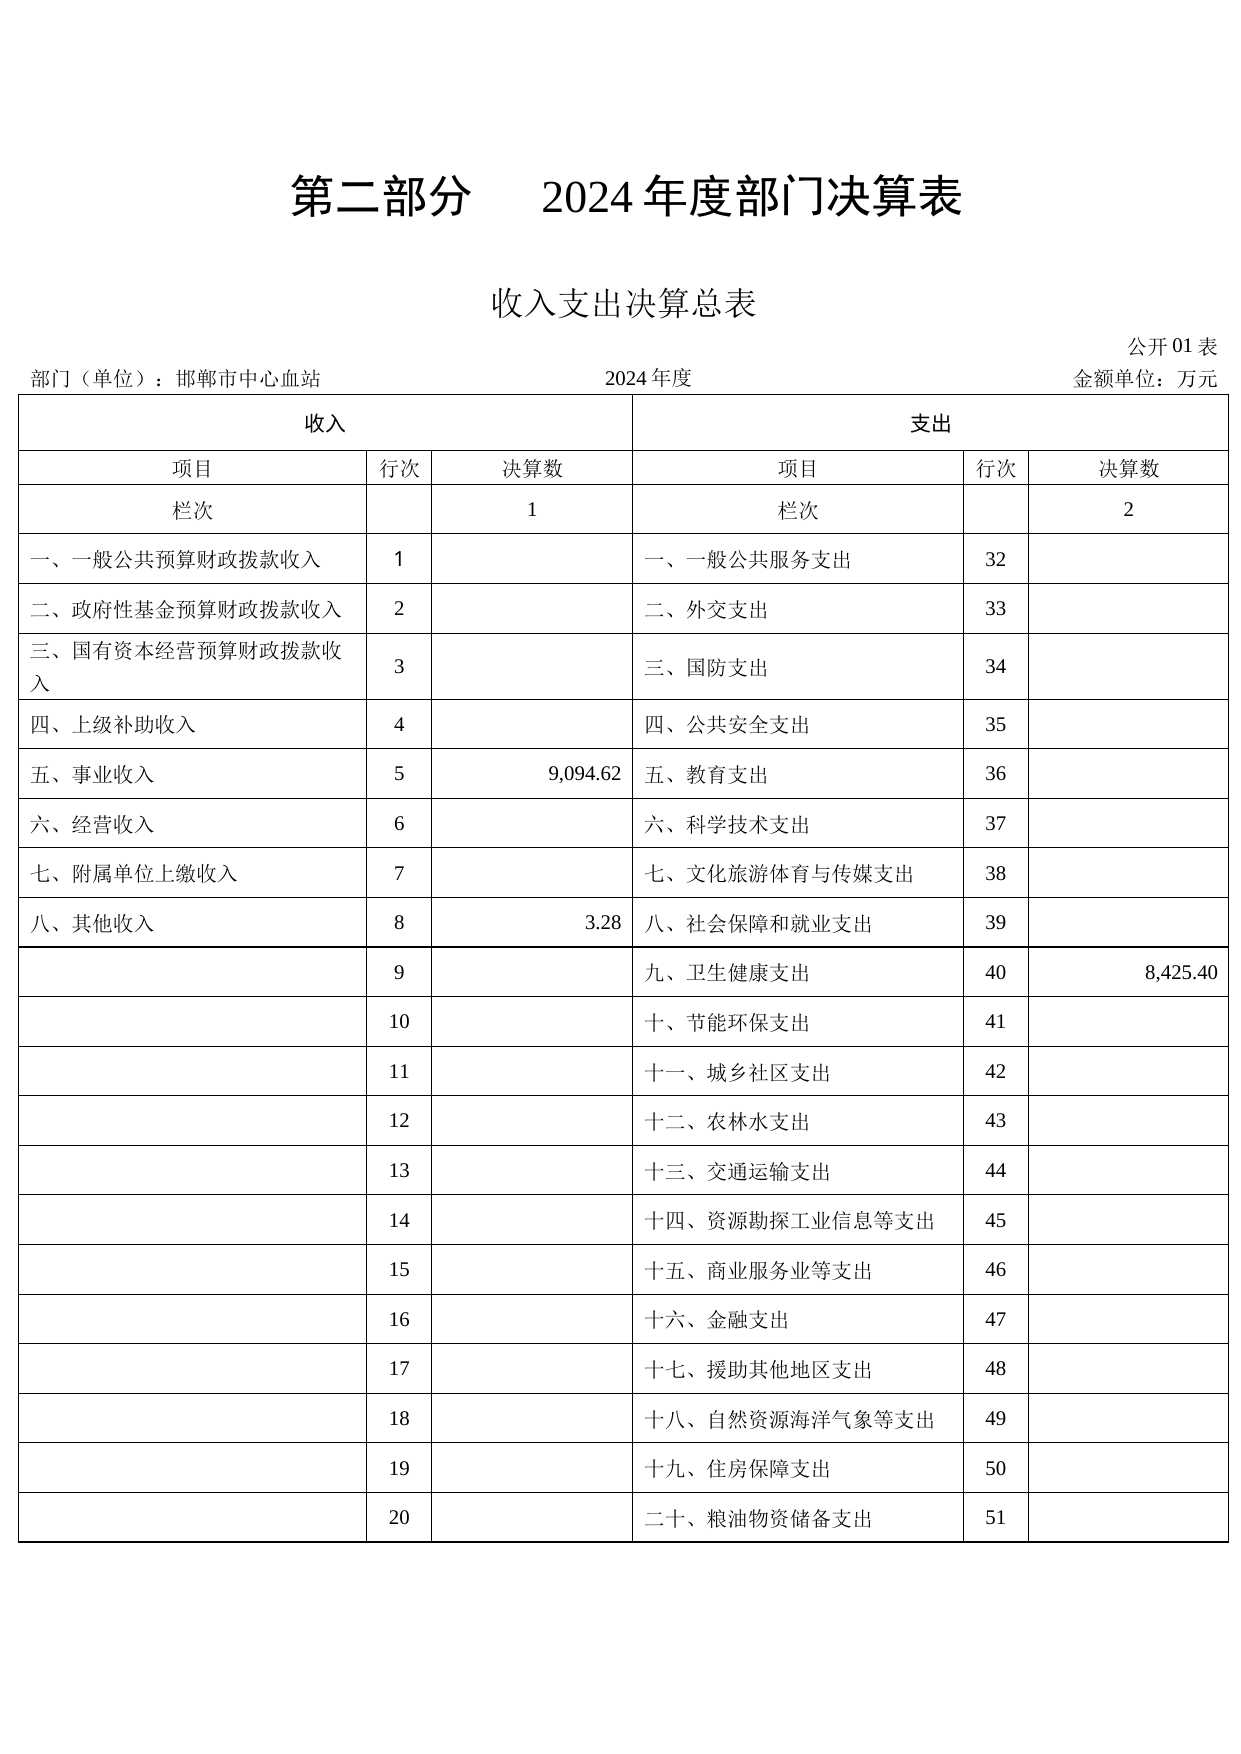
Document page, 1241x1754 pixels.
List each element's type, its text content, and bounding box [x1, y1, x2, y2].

table_cell 19 [367, 1443, 431, 1492]
table_cell 七、文化旅游体育与传媒支出 [633, 848, 963, 897]
table_cell 二、外交支出 [633, 584, 963, 632]
text 第二部分 2024年度部门决算表 [218, 162, 1033, 227]
table_cell 32 [964, 534, 1028, 583]
table_cell [19, 1245, 366, 1293]
table_cell 八、其他收入 [19, 898, 366, 946]
table_cell 3 [367, 634, 431, 698]
table_cell 四、公共安全支出 [633, 700, 963, 748]
table_cell [1029, 1295, 1228, 1343]
table_cell [432, 1047, 632, 1095]
table_cell [1029, 584, 1228, 632]
table_cell 十五、商业服务业等支出 [633, 1245, 963, 1293]
table_cell 50 [964, 1443, 1028, 1492]
table_cell 33 [964, 584, 1028, 632]
table_cell 十一、城乡社区支出 [633, 1047, 963, 1095]
table_cell [19, 1146, 366, 1194]
table_cell 7 [367, 848, 431, 897]
table_cell [432, 1096, 632, 1145]
table_cell [432, 1344, 632, 1393]
table_cell [964, 485, 1028, 533]
table_cell 六、经营收入 [19, 799, 366, 847]
table_cell 38 [964, 848, 1028, 897]
table_cell 十七、援助其他地区支出 [633, 1344, 963, 1393]
table_cell 二十、粮油物资储备支出 [633, 1493, 963, 1541]
table_cell [432, 997, 632, 1046]
table_cell 八、社会保障和就业支出 [633, 898, 963, 946]
table_cell 六、科学技术支出 [633, 799, 963, 847]
table_cell 五、教育支出 [633, 749, 963, 798]
table_cell [1029, 1195, 1228, 1244]
table_cell 16 [367, 1295, 431, 1343]
table_cell [1029, 1493, 1228, 1541]
table_cell 2 [1029, 485, 1228, 533]
table_cell [1029, 534, 1228, 583]
table_cell 6 [367, 799, 431, 847]
table_cell 10 [367, 997, 431, 1046]
table_cell 37 [964, 799, 1028, 847]
table_cell [1029, 799, 1228, 847]
table_cell 一、一般公共服务支出 [633, 534, 963, 583]
table_cell [19, 1394, 366, 1442]
table_cell 二、政府性基金预算财政拨款收入 [19, 584, 366, 632]
table_cell 15 [367, 1245, 431, 1293]
table_cell [1029, 1146, 1228, 1194]
table_cell [432, 1295, 632, 1343]
table_cell [432, 1195, 632, 1244]
table_cell 七、附属单位上缴收入 [19, 848, 366, 897]
table_cell 金额单位：万元 [802, 357, 1229, 393]
table_cell 九、卫生健康支出 [633, 948, 963, 996]
table_cell [432, 534, 632, 583]
table_cell 行次 [964, 451, 1028, 484]
table_cell [1029, 1344, 1228, 1393]
table_cell 十六、金融支出 [633, 1295, 963, 1343]
table_cell [432, 1245, 632, 1293]
table_cell 49 [964, 1394, 1028, 1442]
table_cell 13 [367, 1146, 431, 1194]
table_cell 十三、交通运输支出 [633, 1146, 963, 1194]
table_cell [432, 1493, 632, 1541]
table_cell [19, 1443, 366, 1492]
table_cell [432, 848, 632, 897]
table_cell 41 [964, 997, 1028, 1046]
table_cell 2 [367, 584, 431, 632]
table_cell 47 [964, 1295, 1028, 1343]
table_cell 34 [964, 634, 1028, 698]
table_cell 12 [367, 1096, 431, 1145]
table_cell 3.28 [432, 898, 632, 946]
table_cell 收入 [19, 395, 632, 450]
table_cell [1029, 848, 1228, 897]
table_cell [1029, 1096, 1228, 1145]
table_cell 十九、住房保障支出 [633, 1443, 963, 1492]
table_cell 36 [964, 749, 1028, 798]
table_cell 十八、自然资源海洋气象等支出 [633, 1394, 963, 1442]
table_cell [432, 1146, 632, 1194]
table_cell [432, 634, 632, 698]
table_cell [19, 1295, 366, 1343]
table_cell 8 [367, 898, 431, 946]
table_cell [1029, 1394, 1228, 1442]
table_cell 十、节能环保支出 [633, 997, 963, 1046]
table_cell 9,094.62 [432, 749, 632, 798]
table_cell 43 [964, 1096, 1028, 1145]
table_cell 11 [367, 1047, 431, 1095]
table_cell [432, 1443, 632, 1492]
table_cell [19, 997, 366, 1046]
table_cell 9 [367, 948, 431, 996]
table_cell 决算数 [1029, 451, 1228, 484]
table_cell 35 [964, 700, 1028, 748]
table_cell 4 [367, 700, 431, 748]
table_cell [1029, 700, 1228, 748]
table_cell [19, 1096, 366, 1145]
table_cell [19, 1493, 366, 1541]
table_cell [432, 700, 632, 748]
table_cell 8,425.40 [1029, 948, 1228, 996]
table_cell 48 [964, 1344, 1028, 1393]
table_cell 1 [432, 485, 632, 533]
table_cell 支出 [633, 395, 1228, 450]
table_cell 十四、资源勘探工业信息等支出 [633, 1195, 963, 1244]
table_cell [432, 1394, 632, 1442]
table_cell [1029, 634, 1228, 698]
table_cell 44 [964, 1146, 1028, 1194]
table_cell 栏次 [19, 485, 366, 533]
table_cell [432, 799, 632, 847]
table_cell 三、国有资本经营预算财政拨款收入 [19, 634, 366, 698]
table_cell 14 [367, 1195, 431, 1244]
table_cell 决算数 [432, 451, 632, 484]
table_cell 一、一般公共预算财政拨款收入 [19, 534, 366, 583]
table_cell 1 [367, 534, 431, 583]
table_cell 四、上级补助收入 [19, 700, 366, 748]
table_cell 51 [964, 1493, 1028, 1541]
table_cell [1029, 1245, 1228, 1293]
table_cell 栏次 [633, 485, 963, 533]
table_cell [1029, 898, 1228, 946]
table_header 收入支出决算总表 [18, 255, 1229, 320]
table_cell 项目 [633, 451, 963, 484]
table_cell 39 [964, 898, 1028, 946]
table_cell 公开01表 [18, 320, 1229, 357]
table_cell 42 [964, 1047, 1028, 1095]
table_cell 三、国防支出 [633, 634, 963, 698]
table_cell 5 [367, 749, 431, 798]
table_cell [367, 485, 431, 533]
table_cell 18 [367, 1394, 431, 1442]
table_cell [1029, 1047, 1228, 1095]
table_cell [19, 1047, 366, 1095]
table_cell [1029, 749, 1228, 798]
table_cell [432, 948, 632, 996]
table_cell 20 [367, 1493, 431, 1541]
table_cell 2024年度 [495, 357, 802, 393]
table_cell [1029, 997, 1228, 1046]
table_cell [432, 584, 632, 632]
table_cell 17 [367, 1344, 431, 1393]
table_cell 部门（单位）：邯郸市中心血站 [18, 357, 495, 393]
table_cell [19, 1344, 366, 1393]
table_cell 40 [964, 948, 1028, 996]
table_cell 五、事业收入 [19, 749, 366, 798]
table_cell 46 [964, 1245, 1028, 1293]
table_cell 行次 [367, 451, 431, 484]
table_cell 项目 [19, 451, 366, 484]
table_cell 十二、农林水支出 [633, 1096, 963, 1145]
table_cell [19, 1195, 366, 1244]
table_cell 45 [964, 1195, 1028, 1244]
table_cell [19, 948, 366, 996]
table_cell [1029, 1443, 1228, 1492]
